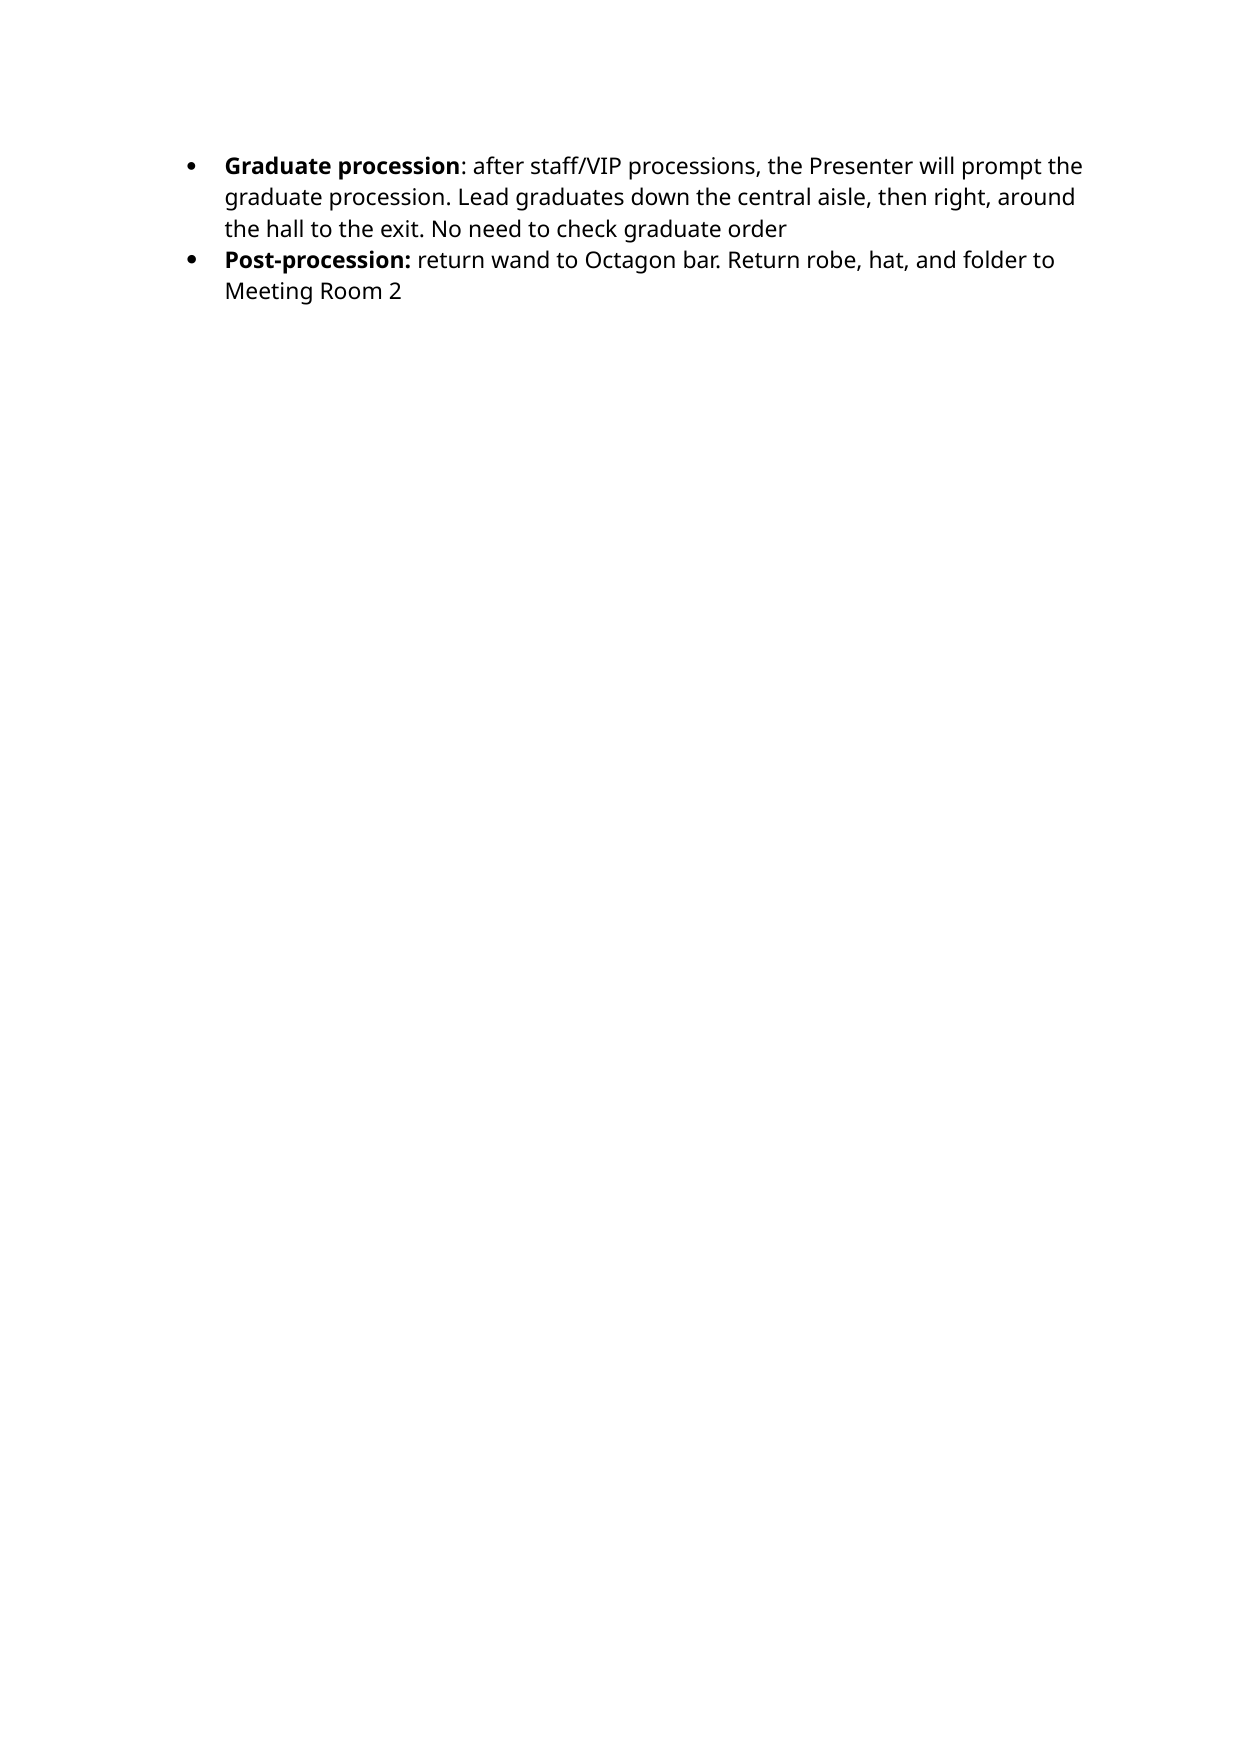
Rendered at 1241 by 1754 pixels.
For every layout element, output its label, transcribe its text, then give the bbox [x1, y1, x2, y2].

list Graduate procession: after staff/VIP processions, the Presenter will prompt the graduate procession. Lead graduates down the central aisle, then right, around the hall to the exit. No need to check graduate order [187, 150, 1090, 244]
list Post-procession: return wand to Octagon bar. Return robe, hat, and folder to Meeting Room 2 [187, 244, 1090, 306]
